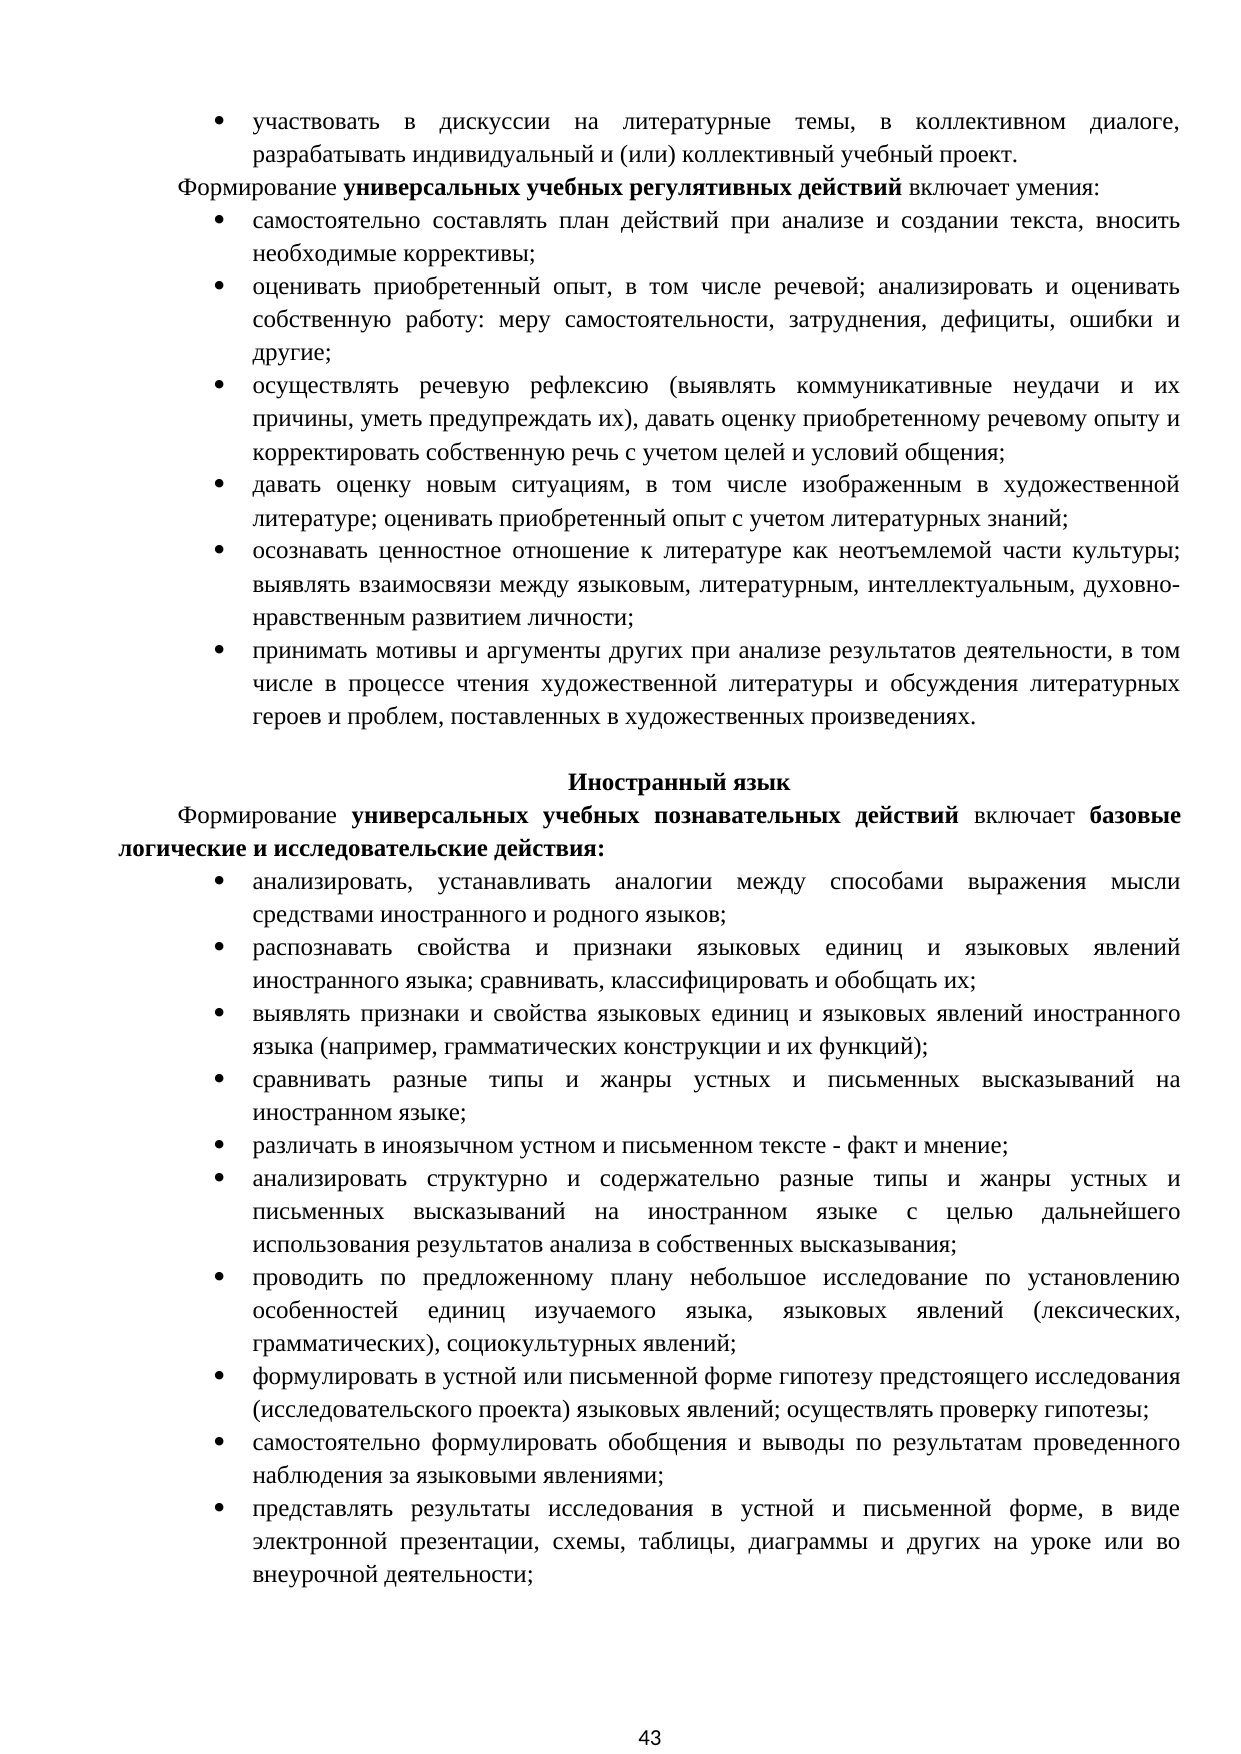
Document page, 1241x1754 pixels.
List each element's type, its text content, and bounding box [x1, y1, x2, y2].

list анализировать, устанавливать аналогии между способами выражения мысли средствами иностранного и родного языков; [215, 866, 1181, 928]
list распознавать свойства и признаки языковых единиц и языковых явлений иностранного языка; сравнивать, классифицировать и обобщать их; [215, 932, 1181, 994]
list принимать мотивы и аргументы других при анализе результатов деятельности, в том числе в процессе чтения художественной литературы и обсуждения литературных героев и проблем, поставленных в художественных произведениях. [215, 635, 1181, 729]
list участвовать в дискуссии на литературные темы, в коллективном диалоге, разрабатывать индивидуальный и (или) коллективный учебный проект. [215, 106, 1181, 168]
text Формирование универсальных учебных познавательных действий включает базовые логические и исследовательские действия: [118, 800, 1181, 862]
list выявлять признаки и свойства языковых единиц и языковых явлений иностранного языка (например, грамматических конструкции и их функций); [215, 998, 1181, 1060]
list давать оценку новым ситуациям, в том числе изображенным в художественной литературе; оценивать приобретенный опыт с учетом литературных знаний; [215, 469, 1181, 531]
list осознавать ценностное отношение к литературе как неотъемлемой части культуры; выявлять взаимосвязи между языковым, литературным, интеллектуальным, духовно-нравственным развитием личности; [215, 536, 1181, 630]
text Иностранный язык [118, 767, 1181, 796]
list представлять результаты исследования в устной и письменной форме, в виде электронной презентации, схемы, таблицы, диаграммы и других на уроке или во внеурочной деятельности; [215, 1493, 1181, 1588]
list различать в иноязычном устном и письменном тексте - факт и мнение; [215, 1130, 1181, 1159]
list формулировать в устной или письменной форме гипотезу предстоящего исследования (исследовательского проекта) языковых явлений; осуществлять проверку гипотезы; [215, 1361, 1181, 1423]
list осуществлять речевую рефлексию (выявлять коммуникативные неудачи и их причины, уметь предупреждать их), давать оценку приобретенному речевому опыту и корректировать собственную речь с учетом целей и условий общения; [215, 371, 1181, 465]
list сравнивать разные типы и жанры устных и письменных высказываний на иностранном языке; [215, 1064, 1181, 1126]
list анализировать структурно и содержательно разные типы и жанры устных и письменных высказываний на иностранном языке с целью дальнейшего использования результатов анализа в собственных высказывания; [215, 1163, 1181, 1258]
list оценивать приобретенный опыт, в том числе речевой; анализировать и оценивать собственную работу: меру самостоятельности, затруднения, дефициты, ошибки и другие; [215, 271, 1181, 366]
list проводить по предложенному плану небольшое исследование по установлению особенностей единиц изучаемого языка, языковых явлений (лексических, грамматических), социокультурных явлений; [215, 1262, 1181, 1357]
list самостоятельно формулировать обобщения и выводы по результатам проведенного наблюдения за языковыми явлениями; [215, 1427, 1181, 1489]
text Формирование универсальных учебных регулятивных действий включает умения: [118, 172, 1181, 201]
list самостоятельно составлять план действий при анализе и создании текста, вносить необходимые коррективы; [215, 205, 1181, 267]
